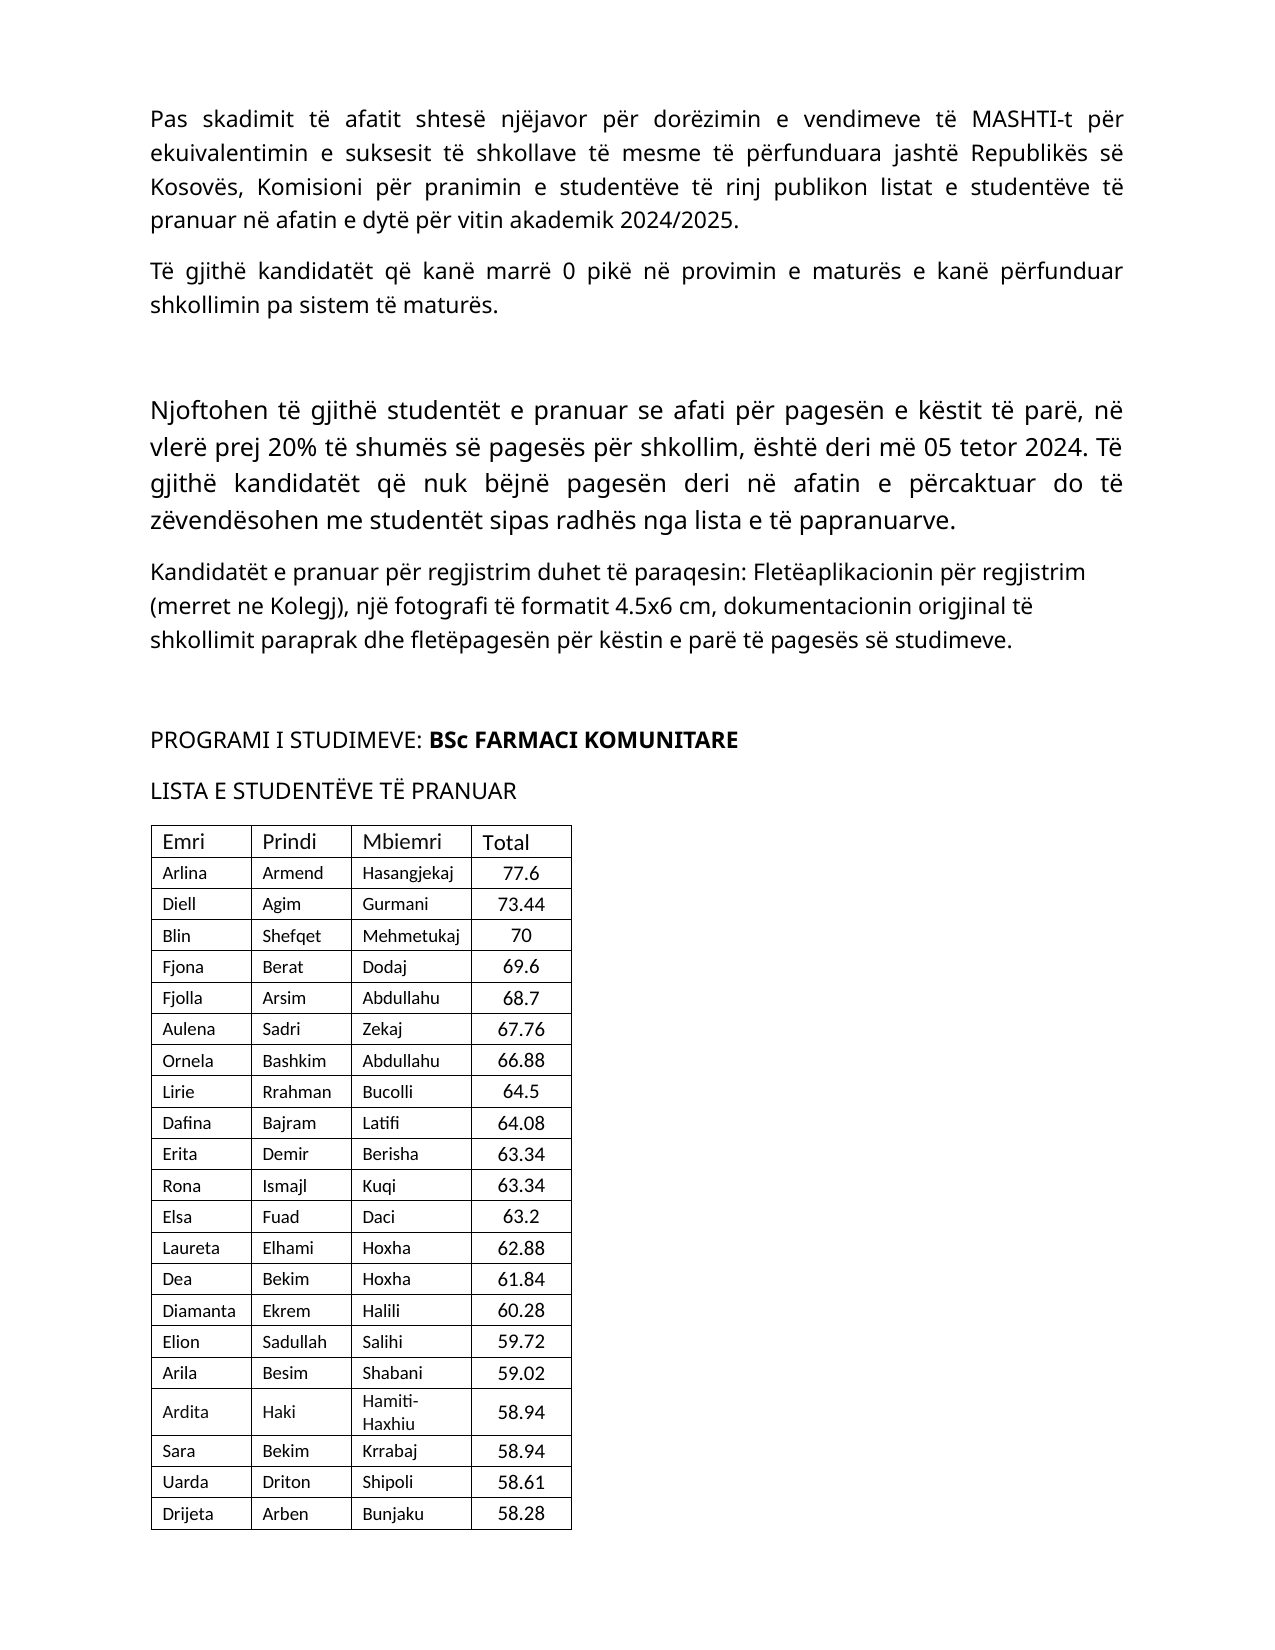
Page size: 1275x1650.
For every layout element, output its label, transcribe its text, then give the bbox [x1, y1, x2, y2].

table_header Mbiemri [352, 826, 471, 857]
table_cell 58.28 [472, 1498, 571, 1528]
table_cell Fjolla [152, 983, 251, 1013]
table_cell Rona [152, 1170, 251, 1200]
table_cell Uarda [152, 1467, 251, 1497]
table_cell Berat [252, 951, 351, 982]
table_cell Elhami [252, 1233, 351, 1263]
table_cell Sara [152, 1436, 251, 1466]
text Njoftohen të gjithë studentët e pranuar se afati për pagesën e këstit të parë, në vlerë prej 20% të shumës së pagesës për shkollim, është deri më 05 tetor 2024. Të gjithë kandidatët që nuk bëjnë pagesën deri në afatin e përcaktuar do të zëvendësohen me studentët sipas radhës nga lista e të papranuarve. [150, 392, 1125, 537]
text Kandidatët e pranuar për regjistrim duhet të paraqesin: Fletëaplikacionin për regjistrim (merret ne Kolegj), një fotografi të formatit 4.5x6 cm, dokumentacionin origjinal të shkollimit paraprak dhe fletëpagesën për këstin e parë të pagesës së studimeve. [150, 556, 1125, 655]
table_cell Latifi [352, 1108, 471, 1138]
text Të gjithë kandidatët që kanë marrë 0 pikë në provimin e maturës e kanë përfunduar shkollimin pa sistem të maturës. [150, 255, 1125, 320]
table_cell Fjona [152, 951, 251, 982]
table_cell Drijeta [152, 1498, 251, 1528]
table_cell 68.7 [472, 983, 571, 1013]
table_cell 63.2 [472, 1201, 571, 1232]
table_cell Dafina [152, 1108, 251, 1138]
table_cell Haki [252, 1389, 351, 1435]
table_cell Salihi [352, 1326, 471, 1357]
table_cell 64.08 [472, 1108, 571, 1138]
table_cell 77.6 [472, 858, 571, 888]
table_cell Shefqet [252, 920, 351, 950]
table_cell Hamiti-Haxhiu [352, 1389, 471, 1435]
table_cell Driton [252, 1467, 351, 1497]
text LISTA E STUDENTËVE TË PRANUAR [150, 775, 1125, 806]
table_cell Shabani [352, 1358, 471, 1388]
table_cell 63.34 [472, 1139, 571, 1169]
table_cell Rrahman [252, 1076, 351, 1107]
table_cell Hoxha [352, 1264, 471, 1294]
table_cell 70 [472, 920, 571, 950]
table_cell Arlina [152, 858, 251, 888]
table_cell Abdullahu [352, 983, 471, 1013]
table_header Prindi [252, 826, 351, 857]
table_cell Dea [152, 1264, 251, 1294]
table_cell Diamanta [152, 1295, 251, 1325]
table_cell 62.88 [472, 1233, 571, 1263]
table_cell Bajram [252, 1108, 351, 1138]
table_cell Ornela [152, 1045, 251, 1075]
table_cell 58.94 [472, 1389, 571, 1435]
table_cell Sadri [252, 1014, 351, 1044]
table_cell Blin [152, 920, 251, 950]
table_cell Ismajl [252, 1170, 351, 1200]
table_cell Zekaj [352, 1014, 471, 1044]
table_cell 66.88 [472, 1045, 571, 1075]
table_header Emri [152, 826, 251, 857]
table_cell Daci [352, 1201, 471, 1232]
table_cell Arsim [252, 983, 351, 1013]
table_cell Fuad [252, 1201, 351, 1232]
table_cell Dodaj [352, 951, 471, 982]
table_cell Agim [252, 889, 351, 919]
table_cell Diell [152, 889, 251, 919]
table_cell Hasangjekaj [352, 858, 471, 888]
table_cell Hoxha [352, 1233, 471, 1263]
text PROGRAMI I STUDIMEVE: BSc FARMACI KOMUNITARE [150, 724, 1125, 756]
table_cell Halili [352, 1295, 471, 1325]
table_cell Demir [252, 1139, 351, 1169]
table_cell Gurmani [352, 889, 471, 919]
table_header Total [472, 826, 571, 857]
table_cell 58.61 [472, 1467, 571, 1497]
text Pas skadimit të afatit shtesë njëjavor për dorëzimin e vendimeve të MASHTI-t për ekuivalentimin e suksesit të shkollave të mesme të përfunduara jashtë Republikës së Kosovës, Komisioni për pranimin e studentëve të rinj publikon listat e studentëve të pranuar në afatin e dytë për vitin akademik 2024/2025. [150, 103, 1125, 236]
table_cell Bekim [252, 1264, 351, 1294]
table_cell Ekrem [252, 1295, 351, 1325]
table_cell 64.5 [472, 1076, 571, 1107]
table_cell Laureta [152, 1233, 251, 1263]
table_cell Bucolli [352, 1076, 471, 1107]
table_cell Sadullah [252, 1326, 351, 1357]
table_cell 67.76 [472, 1014, 571, 1044]
table_cell Arila [152, 1358, 251, 1388]
table_cell Ardita [152, 1389, 251, 1435]
table_cell 59.02 [472, 1358, 571, 1388]
table_cell Armend [252, 858, 351, 888]
table_cell Aulena [152, 1014, 251, 1044]
table_cell 61.84 [472, 1264, 571, 1294]
table_cell 69.6 [472, 951, 571, 982]
table_cell Berisha [352, 1139, 471, 1169]
table_cell Mehmetukaj [352, 920, 471, 950]
table_cell Bunjaku [352, 1498, 471, 1528]
table_cell Elion [152, 1326, 251, 1357]
table_cell Besim [252, 1358, 351, 1388]
table_cell Bekim [252, 1436, 351, 1466]
table_cell Lirie [152, 1076, 251, 1107]
table_cell 63.34 [472, 1170, 571, 1200]
table_cell Krrabaj [352, 1436, 471, 1466]
table_cell 59.72 [472, 1326, 571, 1357]
table_cell Abdullahu [352, 1045, 471, 1075]
table_cell Erita [152, 1139, 251, 1169]
table_cell Shipoli [352, 1467, 471, 1497]
table_cell Bashkim [252, 1045, 351, 1075]
table_cell 58.94 [472, 1436, 571, 1466]
table_cell 73.44 [472, 889, 571, 919]
table_cell Arben [252, 1498, 351, 1528]
table_cell Kuqi [352, 1170, 471, 1200]
table_cell 60.28 [472, 1295, 571, 1325]
table_cell Elsa [152, 1201, 251, 1232]
